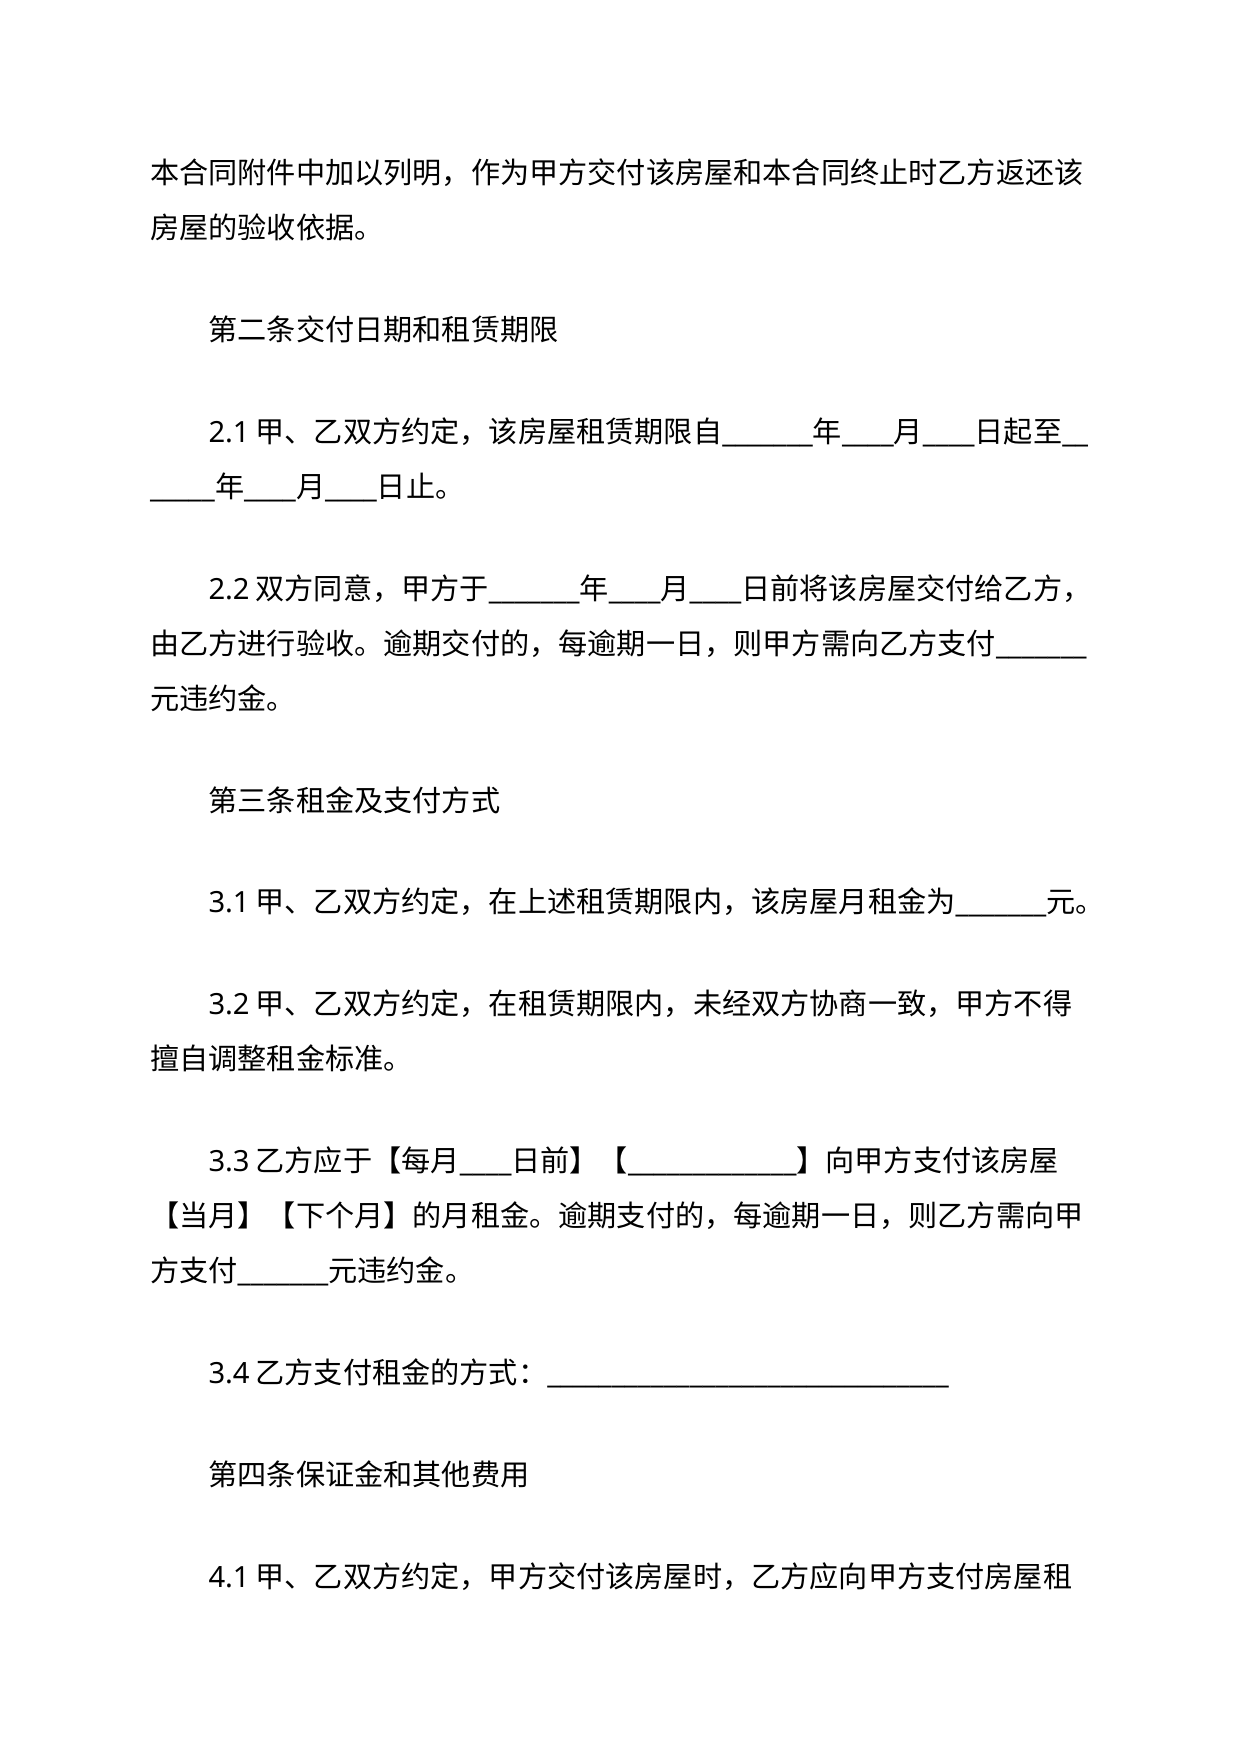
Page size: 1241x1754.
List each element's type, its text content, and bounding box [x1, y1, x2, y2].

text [150, 1553, 1090, 1596]
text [150, 150, 1090, 247]
text 3.4乙方支付租金的方式：_______________________________ [150, 1349, 1090, 1392]
text 2.2双方同意，甲方于_______年____月____日前将该房屋交付给乙方，由乙方进行验收。逾期交付的，每逾期一日，则甲方需向乙方支付_______元违约金。 [150, 565, 1090, 718]
text 3.2甲、乙双方约定，在租赁期限内，未经双方协商一致，甲方不得擅自调整租金标准。 [150, 981, 1090, 1078]
text 3.3乙方应于【每月____日前】【_____________】向甲方支付该房屋【当月】【下个月】的月租金。逾期支付的，每逾期一日，则乙方需向甲方支付_______元违约金。 [150, 1138, 1090, 1290]
text 3.1甲、乙双方约定，在上述租赁期限内，该房屋月租金为_______元。 [150, 879, 1090, 921]
text 第三条租金及支付方式 [150, 777, 1090, 819]
text 第二条交付日期和租赁期限 [150, 307, 1090, 349]
text 第四条保证金和其他费用 [150, 1452, 1090, 1494]
text 2.1甲、乙双方约定，该房屋租赁期限自_______年____月____日起至_______年____月____日止。 [150, 408, 1090, 506]
